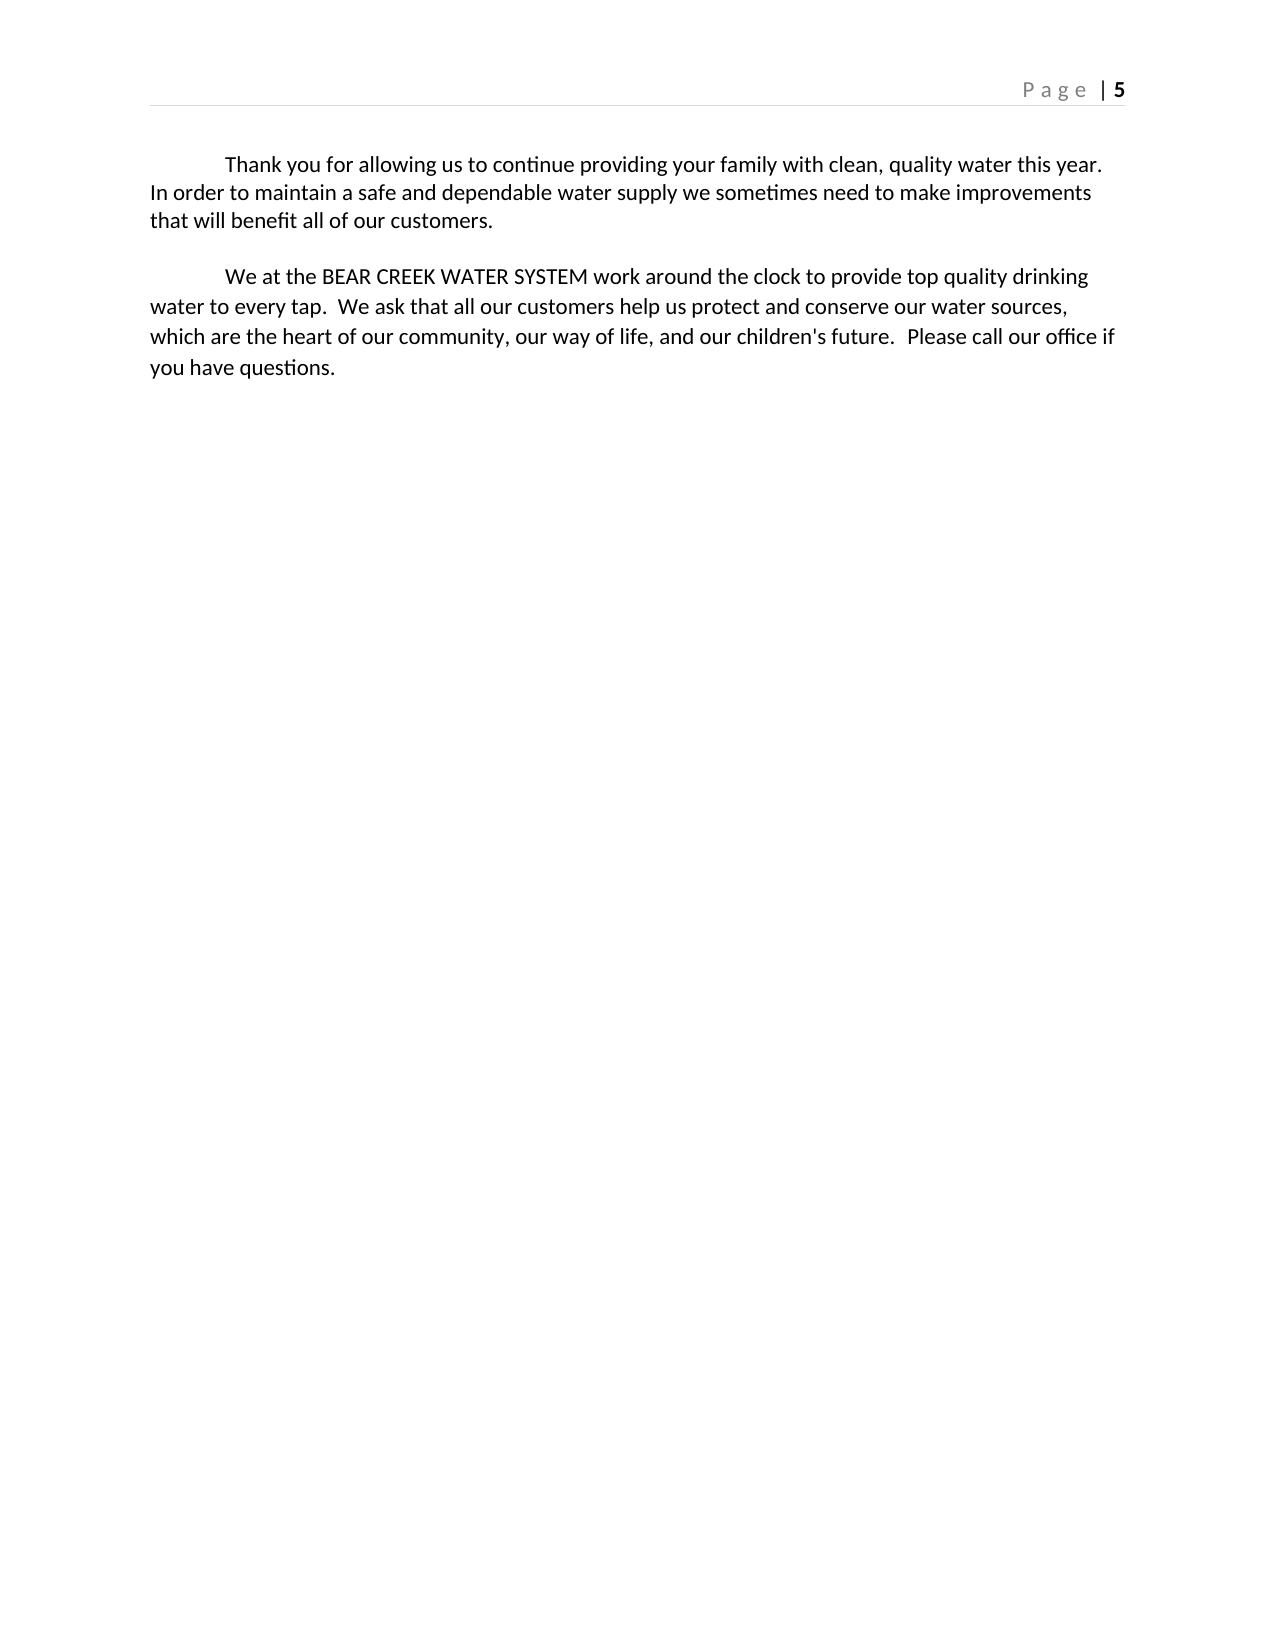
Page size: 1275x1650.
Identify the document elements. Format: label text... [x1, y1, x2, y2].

text Thank you for allowing us to continue providing your family with clean, quality water this year. In order to maintain a safe and dependable water supply we sometimes need to make improvements that will benefit all of our customers. [150, 150, 1125, 234]
text We at the BEAR CREEK WATER SYSTEM work around the clock to provide top quality drinking water to every tap. We ask that all our customers help us protect and conserve our water sources, which are the heart of our community, our way of life, and our children's future. Please call our office if you have questions. [150, 262, 1125, 381]
